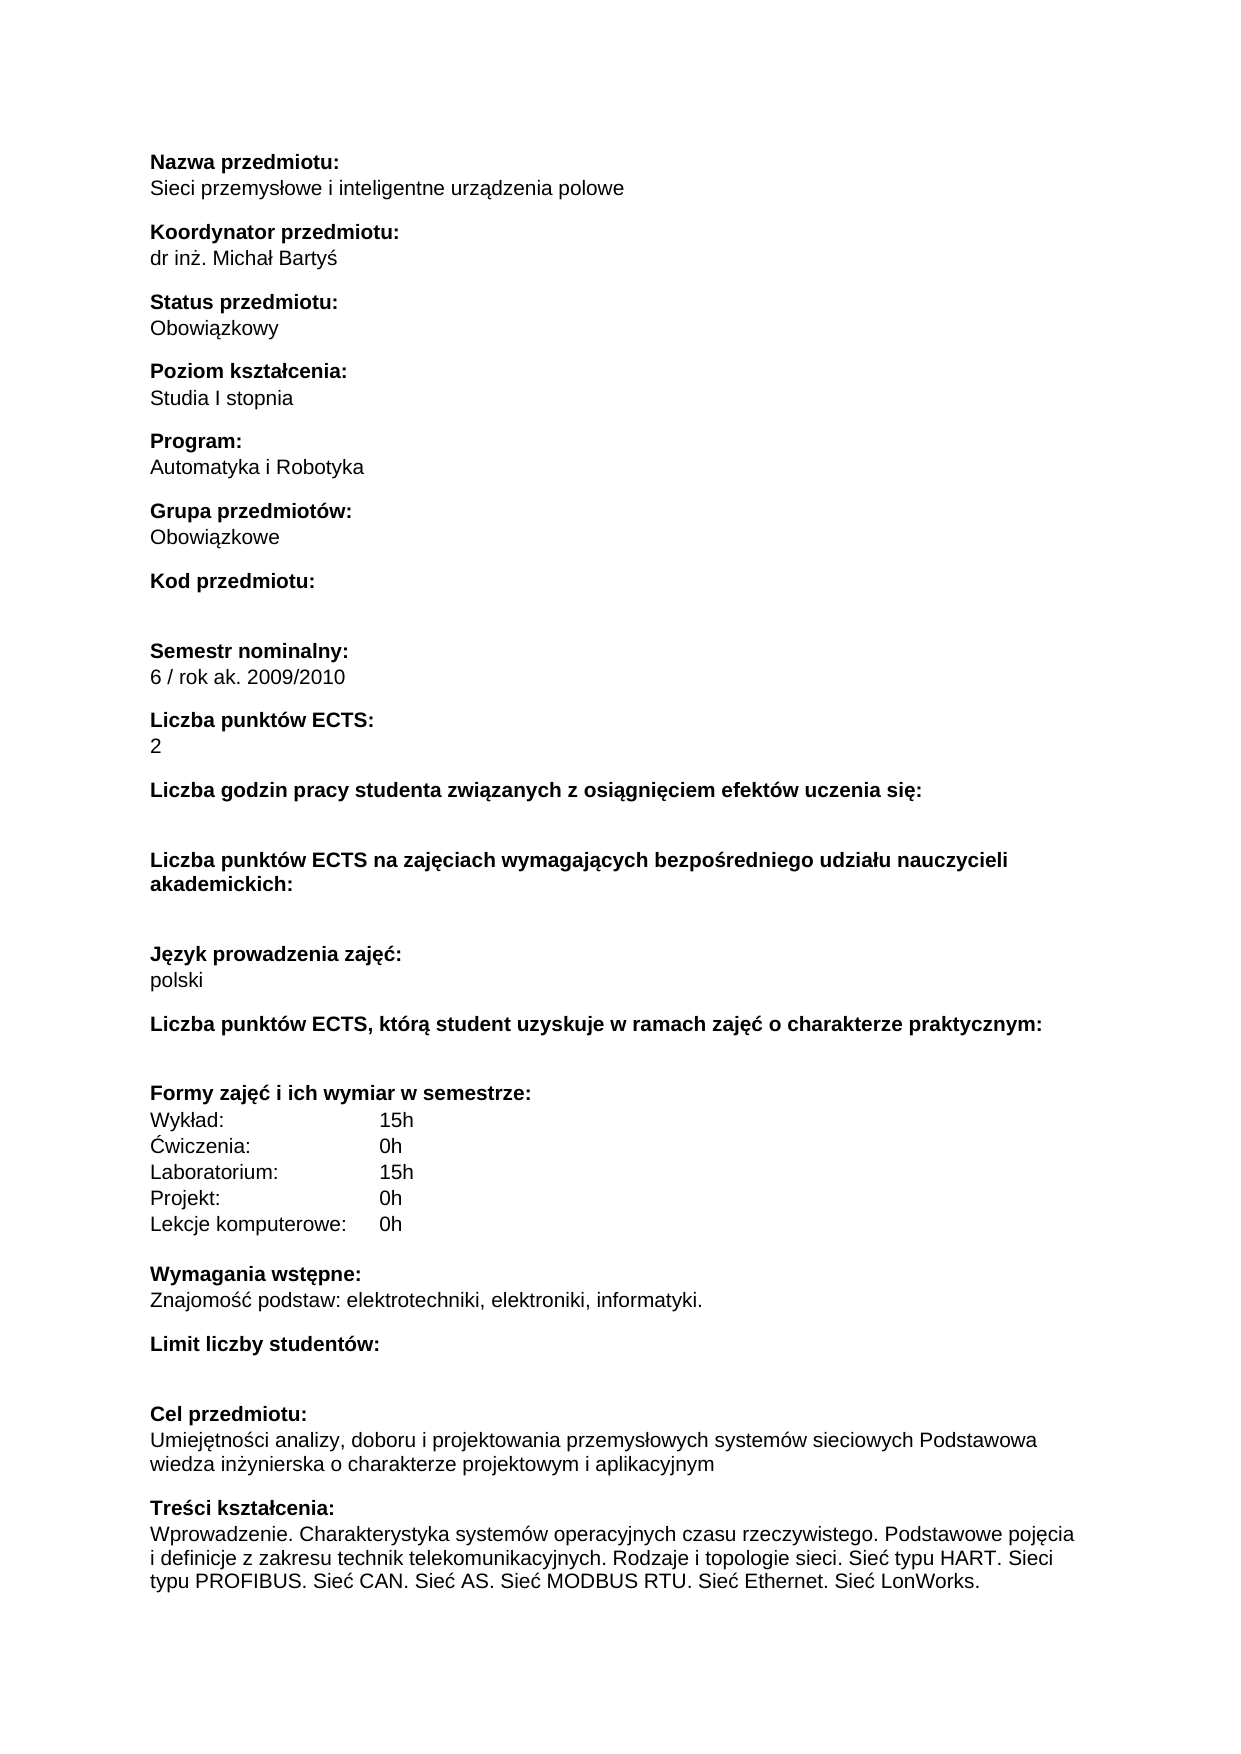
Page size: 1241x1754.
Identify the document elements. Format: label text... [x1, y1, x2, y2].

text dr inż. Michał Bartyś [150, 246, 1090, 270]
table_cell Laboratorium: [140, 1160, 367, 1184]
table_cell Projekt: [140, 1186, 367, 1210]
text Poziom kształcenia: [150, 359, 1090, 383]
text Koordynator przedmiotu: [150, 220, 1090, 244]
text Treści kształcenia: [150, 1495, 1090, 1519]
text Cel przedmiotu: [150, 1402, 1090, 1426]
text Liczba punktów ECTS na zajęciach wymagających bezpośredniego udziału nauczycieli akademickich: [150, 848, 1090, 896]
text Status przedmiotu: [150, 289, 1090, 313]
text Sieci przemysłowe i inteligentne urządzenia polowe [150, 176, 1090, 200]
text Język prowadzenia zajęć: [150, 942, 1090, 966]
text 6 / rok ak. 2009/2010 [150, 664, 1090, 688]
text Obowiązkowe [150, 525, 1090, 549]
text Liczba punktów ECTS, którą student uzyskuje w ramach zajęć o charakterze praktycznym: [150, 1011, 1090, 1035]
text Semestr nominalny: [150, 638, 1090, 662]
text Obowiązkowy [150, 316, 1090, 339]
text Znajomość podstaw: elektrotechniki, elektroniki, informatyki. [150, 1288, 1090, 1312]
table_cell Lekcje komputerowe: [140, 1212, 367, 1236]
text Formy zajęć i ich wymiar w semestrze: [150, 1081, 1090, 1105]
table_cell 0h [369, 1132, 597, 1158]
text Limit liczby studentów: [150, 1332, 1090, 1356]
text Umiejętności analizy, doboru i projektowania przemysłowych systemów sieciowych Podstawowa wiedza inżynierska o charakterze projektowym i aplikacyjnym [150, 1428, 1090, 1476]
text Studia I stopnia [150, 385, 1090, 409]
text Wymagania wstępne: [150, 1262, 1090, 1286]
text Liczba punktów ECTS: [150, 708, 1090, 732]
text Program: [150, 429, 1090, 453]
text 2 [150, 734, 1090, 758]
table_header Wykład: [140, 1108, 367, 1132]
table_cell 0h [369, 1184, 597, 1210]
text Automatyka i Robotyka [150, 455, 1090, 479]
text Liczba godzin pracy studenta związanych z osiągnięciem efektów uczenia się: [150, 778, 1090, 802]
table_cell 15h [369, 1158, 597, 1184]
text Wprowadzenie. Charakterystyka systemów operacyjnych czasu rzeczywistego. Podstawowe pojęcia i definicje z zakresu technik telekomunikacyjnych. Rodzaje i topologie sieci. Sieć typu HART. Sieci typu PROFIBUS. Sieć CAN. Sieć AS. Sieć MODBUS RTU. Sieć Ethernet. Sieć LonWorks. [150, 1521, 1090, 1593]
text Nazwa przedmiotu: [150, 150, 1090, 174]
table_cell 0h [369, 1210, 597, 1236]
text polski [150, 968, 1090, 992]
table_cell Ćwiczenia: [140, 1134, 367, 1158]
text Kod przedmiotu: [150, 569, 1090, 593]
text Grupa przedmiotów: [150, 499, 1090, 523]
table_header 15h [369, 1108, 597, 1132]
